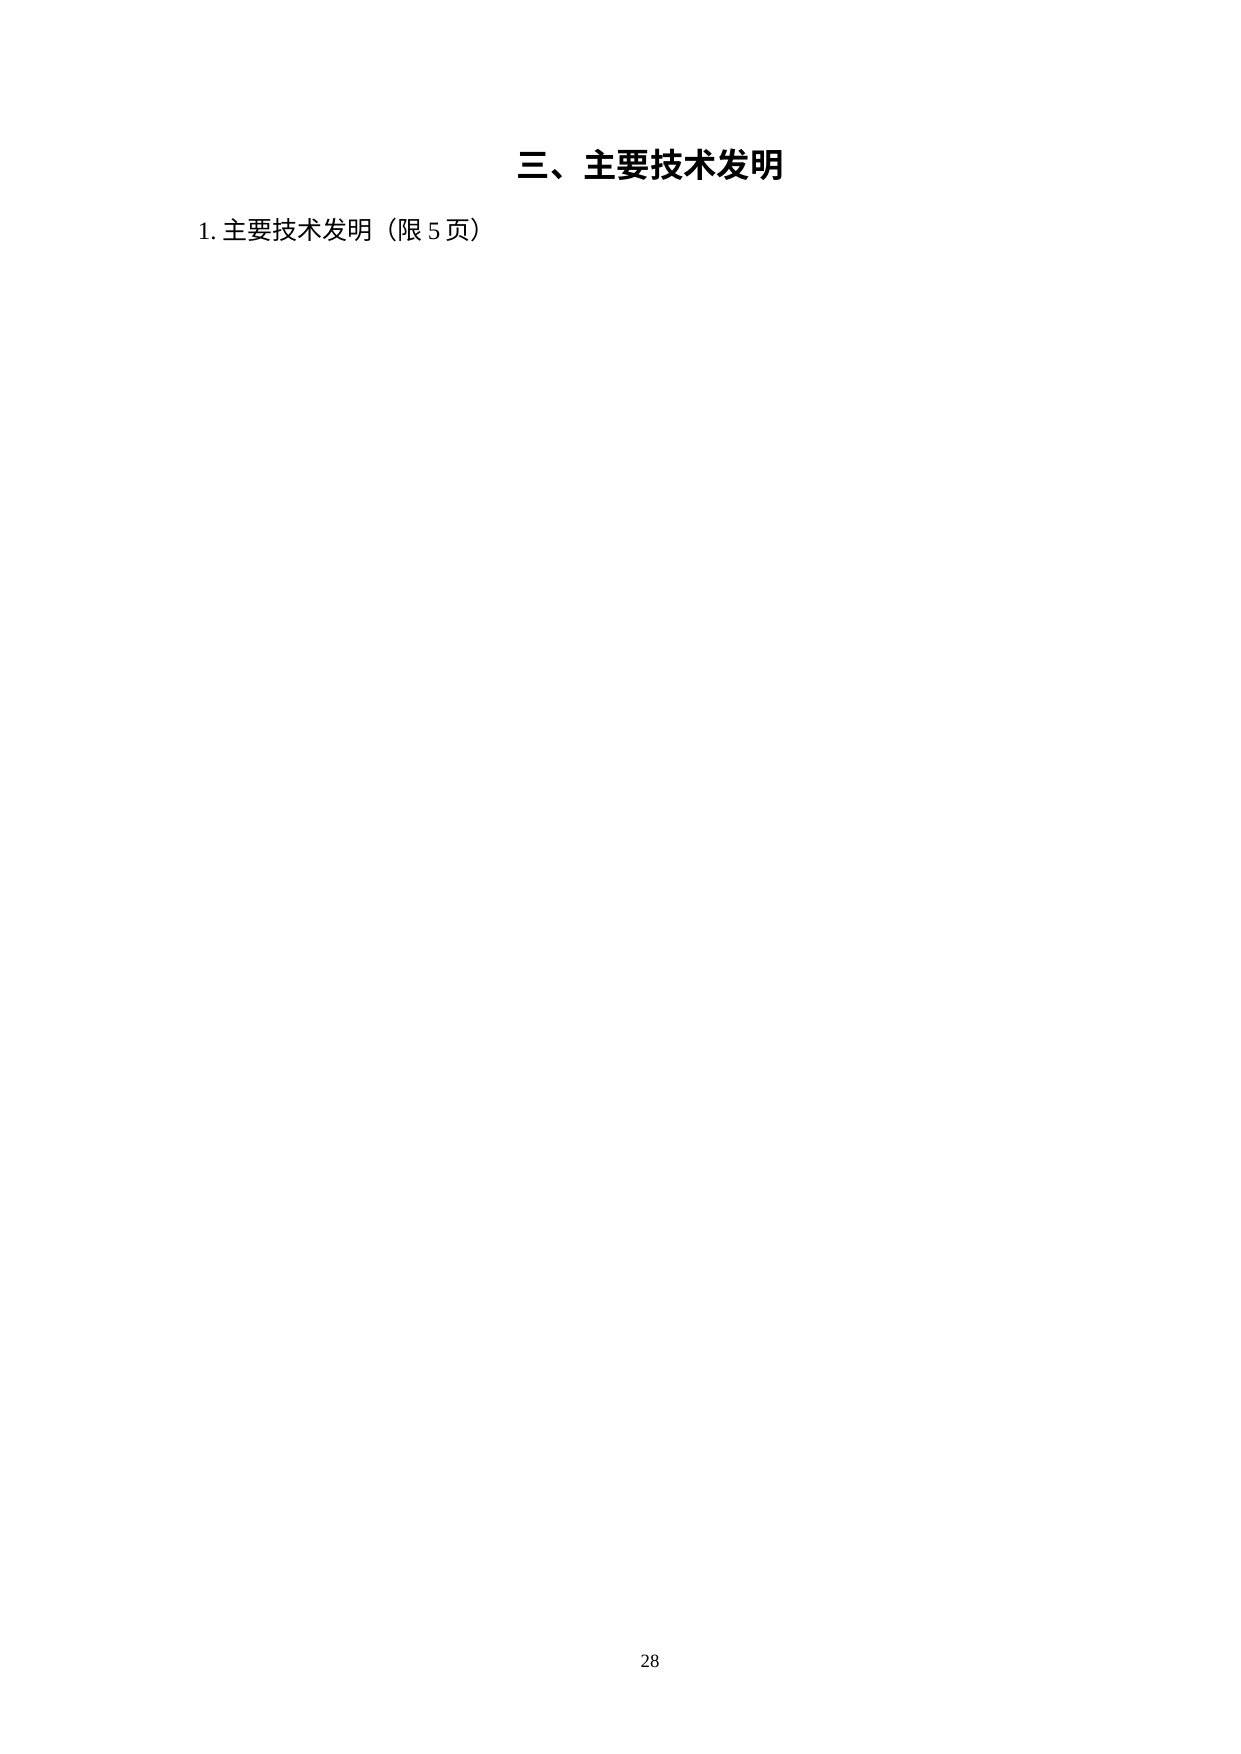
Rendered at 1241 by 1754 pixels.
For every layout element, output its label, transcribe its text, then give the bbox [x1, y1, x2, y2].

text 1. 主要技术发明（限5页） [148, 196, 1152, 261]
subtitle 三、主要技术发明 [148, 131, 1152, 196]
